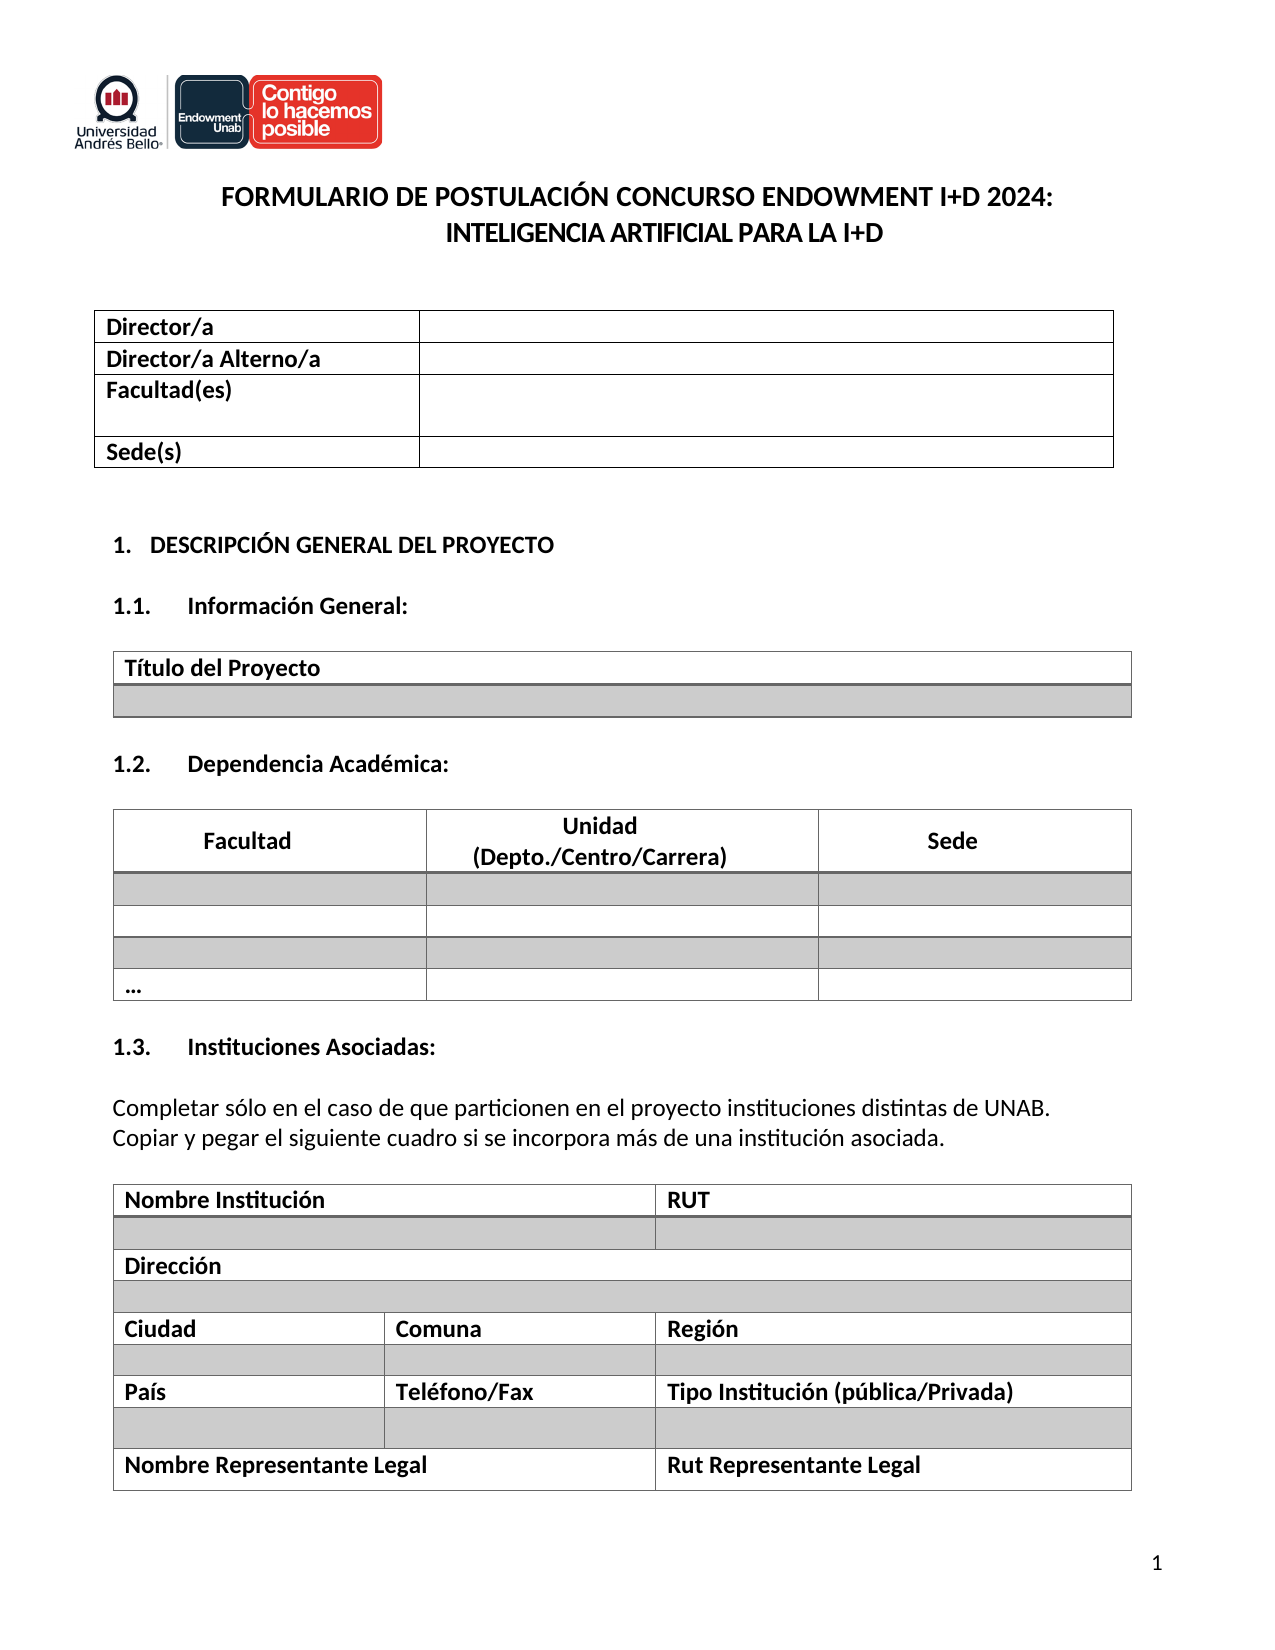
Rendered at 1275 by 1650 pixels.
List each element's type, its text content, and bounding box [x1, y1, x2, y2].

table_cell Sede(s) [95, 437, 419, 467]
table_cell [420, 437, 1113, 467]
text FORMULARIO DE POSTULACIÓN CONCURSO ENDOWMENT I+D 2024: [112, 178, 1162, 214]
table_cell [114, 1281, 1131, 1312]
table_cell Tipo Institución (pública/Privada) [656, 1376, 1131, 1407]
table_cell [656, 1345, 1131, 1375]
list Información General: [112, 590, 1118, 621]
table_cell Nombre Representante Legal [114, 1449, 655, 1489]
table_cell [427, 874, 818, 905]
table_cell [420, 343, 1113, 373]
table_cell … [114, 969, 426, 999]
table_header Director/a [95, 311, 419, 342]
table_header Sede [819, 810, 1131, 871]
table_cell [114, 1408, 384, 1448]
table_header RUT [656, 1185, 1131, 1215]
table_cell Comuna [385, 1313, 655, 1343]
table_header Facultad [114, 810, 426, 871]
table_cell Región [656, 1313, 1131, 1343]
table_cell [427, 906, 818, 936]
table_cell Ciudad [114, 1313, 384, 1343]
table_cell Teléfono/Fax [385, 1376, 655, 1407]
text Copiar y pegar el siguiente cuadro si se incorpora más de una institución asociada. [112, 1123, 1118, 1153]
table_cell [385, 1408, 655, 1448]
table_cell [819, 874, 1131, 905]
picture [74, 75, 383, 149]
list Instituciones Asociadas: [112, 1031, 1118, 1062]
table_cell [656, 1408, 1131, 1448]
table_cell [420, 375, 1113, 436]
table_cell [819, 906, 1131, 936]
table_cell [114, 906, 426, 936]
title INTELIGENCIA ARTIFICIAL PARA LA I+D [166, 214, 1162, 249]
table_header [420, 311, 1113, 342]
table_cell Dirección [114, 1250, 1131, 1280]
table_cell País [114, 1376, 384, 1407]
table_cell [114, 874, 426, 905]
table_cell [114, 938, 426, 968]
list DESCRIPCIÓN GENERAL DEL PROYECTO [112, 529, 1118, 560]
table_cell [656, 1218, 1131, 1249]
table_cell [427, 938, 818, 968]
table_cell [114, 1218, 655, 1249]
table_header Título del Proyecto [114, 652, 1131, 683]
list Dependencia Académica: [112, 748, 1118, 778]
table_cell Facultad(es) [95, 375, 419, 436]
table_cell [819, 938, 1131, 968]
table_header Unidad (Depto./Centro/Carrera) [427, 810, 818, 871]
table_cell [385, 1345, 655, 1375]
table_cell [819, 969, 1131, 999]
table_header Nombre Institución [114, 1185, 655, 1215]
text Completar sólo en el caso de que particionen en el proyecto instituciones distintas de UNAB. [112, 1092, 1118, 1123]
table_cell [114, 1345, 384, 1375]
table_cell [114, 686, 1131, 716]
table_cell Rut Representante Legal [656, 1449, 1131, 1489]
table_cell Director/a Alterno/a [95, 343, 419, 373]
table_cell [427, 969, 818, 999]
